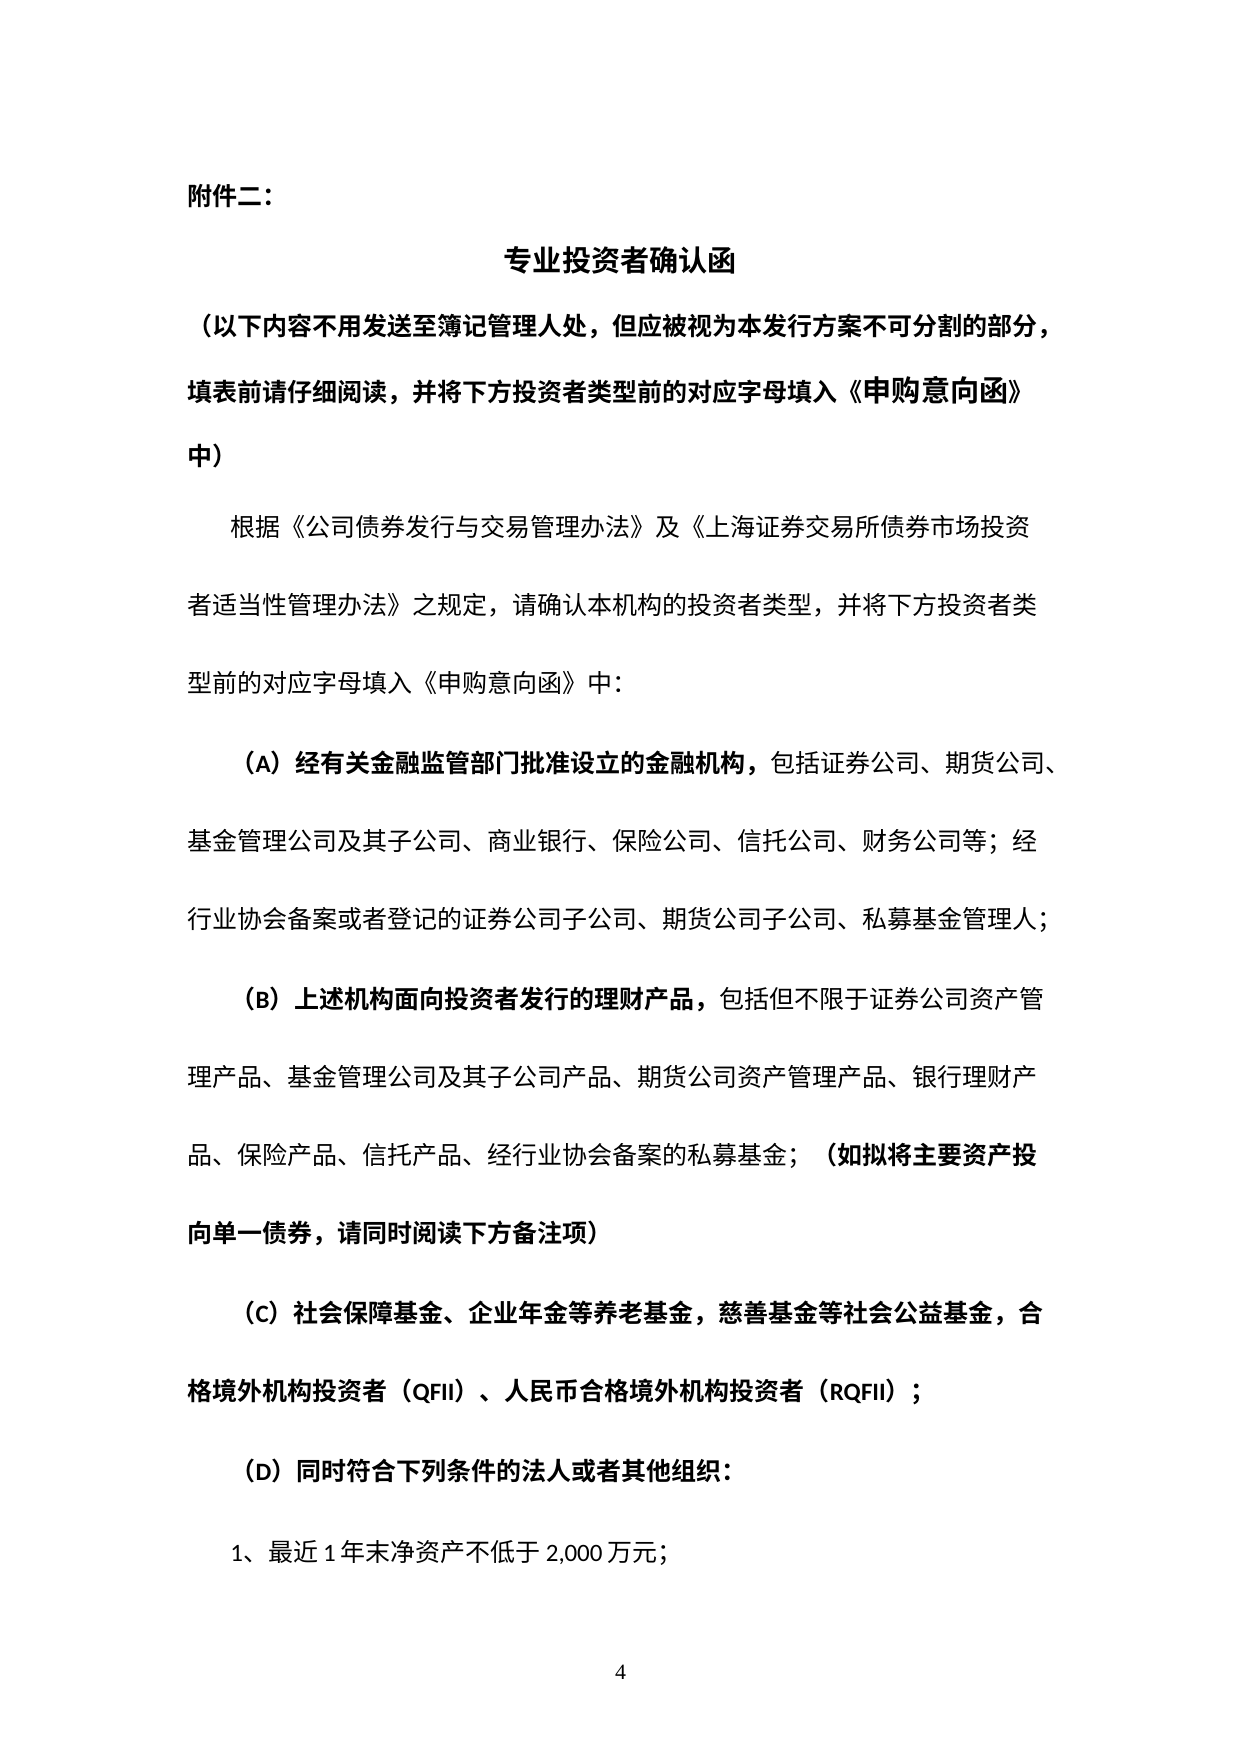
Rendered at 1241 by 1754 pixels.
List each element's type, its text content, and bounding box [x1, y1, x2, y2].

text 附件二： [187, 162, 1053, 227]
text 专业投资者确认函 [187, 227, 1053, 292]
text （以下内容不用发送至簿记管理人处，但应被视为本发行方案不可分割的部分，填表前请仔细阅读，并将下方投资者类型前的对应字母填入《申购意向函》中） [187, 292, 1053, 487]
text 1、最近1年末净资产不低于2,000万元； [187, 1518, 1053, 1583]
text （D）同时符合下列条件的法人或者其他组织： [187, 1437, 1053, 1502]
text （A）经有关金融监管部门批准设立的金融机构，包括证券公司、期货公司、基金管理公司及其子公司、商业银行、保险公司、信托公司、财务公司等；经行业协会备案或者登记的证券公司子公司、期货公司子公司、私募基金管理人； [187, 729, 1053, 950]
text （C）社会保障基金、企业年金等养老基金，慈善基金等社会公益基金，合格境外机构投资者（QFII）、人民币合格境外机构投资者（RQFII）； [187, 1279, 1053, 1422]
text 根据《公司债券发行与交易管理办法》及《上海证券交易所债券市场投资者适当性管理办法》之规定，请确认本机构的投资者类型，并将下方投资者类型前的对应字母填入《申购意向函》中： [187, 493, 1053, 714]
text （B）上述机构面向投资者发行的理财产品，包括但不限于证券公司资产管理产品、基金管理公司及其子公司产品、期货公司资产管理产品、银行理财产品、保险产品、信托产品、经行业协会备案的私募基金；（如拟将主要资产投向单一债券，请同时阅读下方备注项） [187, 965, 1053, 1264]
